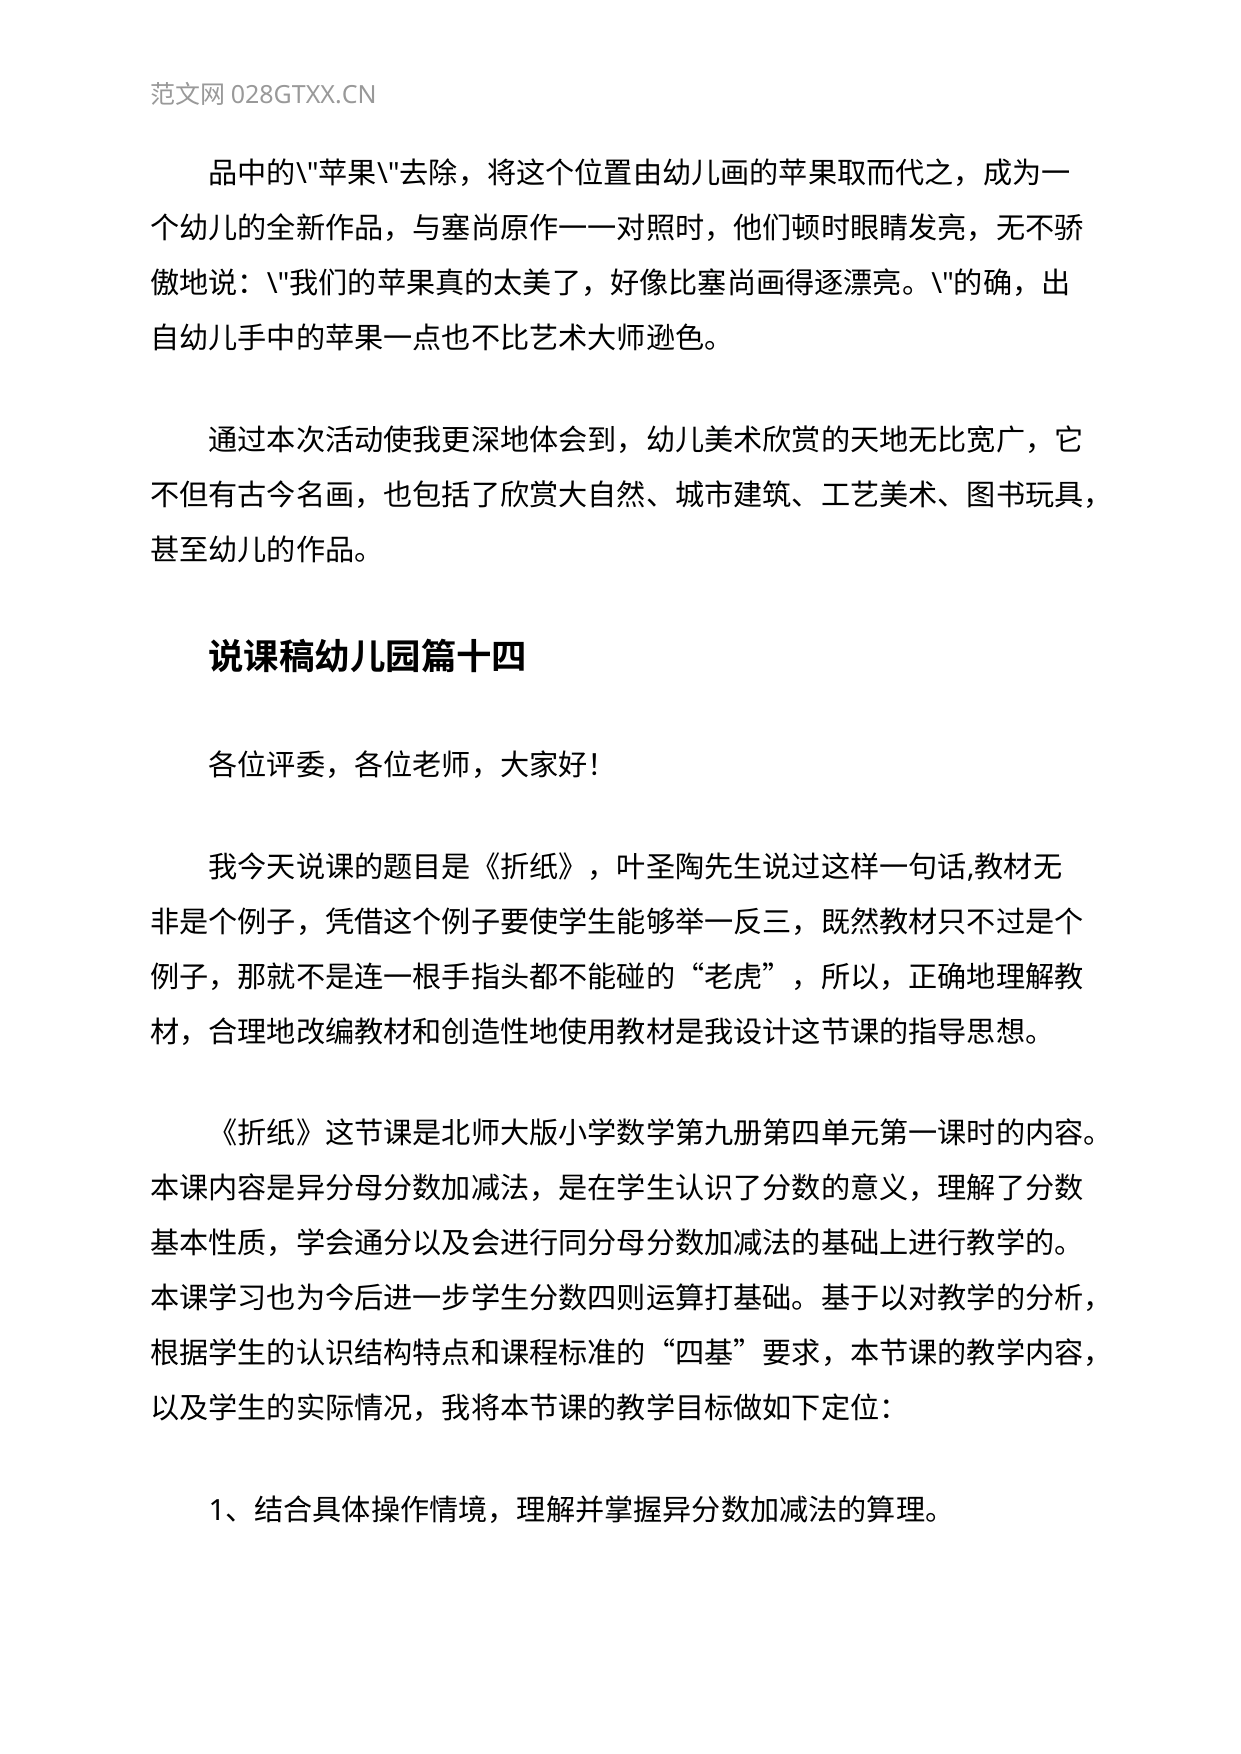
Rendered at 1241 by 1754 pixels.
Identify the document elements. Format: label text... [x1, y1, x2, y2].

text 《折纸》这节课是北师大版小学数学第九册第四单元第一课时的内容。本课内容是异分母分数加减法，是在学生认识了分数的意义，理解了分数基本性质，学会通分以及会进行同分母分数加减法的基础上进行教学的。本课学习也为今后进一步学生分数四则运算打基础。基于以对教学的分析，根据学生的认识结构特点和课程标准的“四基”要求，本节课的教学内容，以及学生的实际情况，我将本节课的教学目标做如下定位： [150, 1110, 1090, 1427]
text 说课稿幼儿园篇十四 [150, 628, 1090, 679]
text 通过本次活动使我更深地体会到，幼儿美术欣赏的天地无比宽广，它不但有古今名画，也包括了欣赏大自然、城市建筑、工艺美术、图书玩具，甚至幼儿的作品。 [150, 417, 1090, 569]
text 各位评委，各位老师，大家好！ [150, 742, 1090, 784]
text 1、结合具体操作情境，理解并掌握异分数加减法的算理。 [150, 1486, 1090, 1529]
text 品中的\"苹果\"去除，将这个位置由幼儿画的苹果取而代之，成为一个幼儿的全新作品，与塞尚原作一一对照时，他们顿时眼睛发亮，无不骄傲地说：\"我们的苹果真的太美了，好像比塞尚画得逐漂亮。\"的确，出自幼儿手中的苹果一点也不比艺术大师逊色。 [150, 150, 1090, 357]
text 我今天说课的题目是《折纸》，叶圣陶先生说过这样一句话,教材无非是个例子，凭借这个例子要使学生能够举一反三，既然教材只不过是个例子，那就不是连一根手指头都不能碰的“老虎”，所以，正确地理解教材，合理地改编教材和创造性地使用教材是我设计这节课的指导思想。 [150, 843, 1090, 1051]
